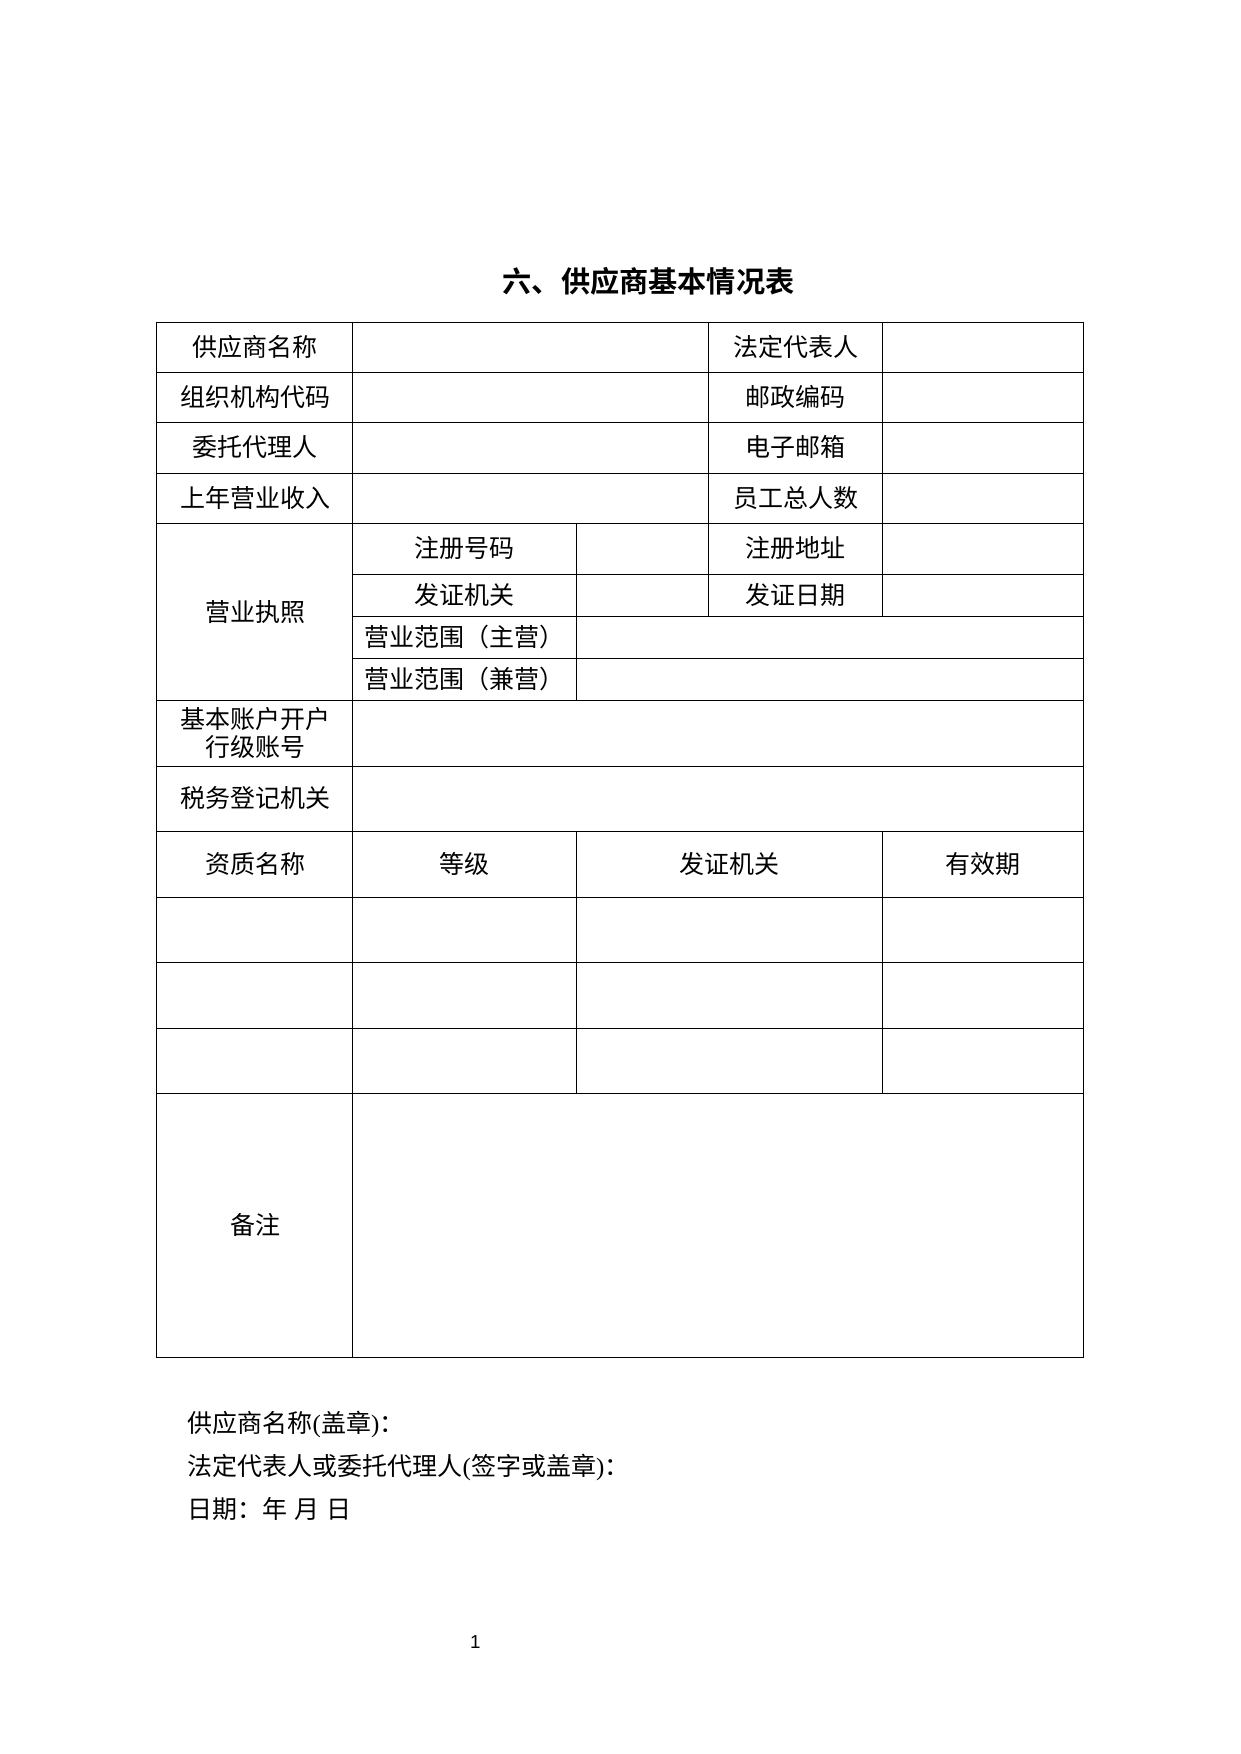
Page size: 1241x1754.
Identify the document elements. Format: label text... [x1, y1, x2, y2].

table_cell [883, 898, 1083, 962]
table_cell 营业范围（主营） [353, 617, 576, 658]
table_cell 电子邮箱 [709, 423, 882, 472]
text 供应商名称(盖章)： [187, 1409, 1053, 1438]
table_cell 基本账户开户行级账号 [157, 701, 352, 766]
table_cell 有效期 [883, 832, 1083, 897]
table_cell [353, 474, 708, 523]
table_cell [353, 898, 576, 962]
table_cell [353, 373, 708, 422]
table_cell 发证日期 [709, 575, 882, 616]
table_cell [883, 575, 1083, 616]
table_cell [157, 963, 352, 1028]
table_cell 营业执照 [157, 524, 352, 700]
table_header [883, 323, 1083, 372]
table_cell [157, 898, 352, 962]
table_cell 注册地址 [709, 524, 882, 573]
table_cell 营业范围（兼营） [353, 659, 576, 700]
table_cell [353, 767, 1083, 831]
table_cell [883, 474, 1083, 523]
table_cell 邮政编码 [709, 373, 882, 422]
text 法定代表人或委托代理人(签字或盖章)： [187, 1452, 1053, 1481]
table_cell [577, 1029, 882, 1093]
table_cell [883, 373, 1083, 422]
text 日期：年 月 日 [187, 1495, 1053, 1524]
table_cell [577, 524, 708, 573]
table_cell 发证机关 [577, 832, 882, 897]
table_cell 备注 [157, 1094, 352, 1357]
table_cell [577, 617, 1083, 658]
table_cell 注册号码 [353, 524, 576, 573]
table_cell [883, 963, 1083, 1028]
table_cell [883, 524, 1083, 573]
table_cell [883, 1029, 1083, 1093]
table_cell 上年营业收入 [157, 474, 352, 523]
table_cell [157, 1029, 352, 1093]
table_cell 委托代理人 [157, 423, 352, 472]
table_cell [577, 659, 1083, 700]
table_cell [577, 963, 882, 1028]
table_cell [353, 701, 1083, 766]
table_cell [353, 1094, 1083, 1357]
table_cell 组织机构代码 [157, 373, 352, 422]
table_cell [577, 898, 882, 962]
table_cell [353, 423, 708, 472]
table_cell 税务登记机关 [157, 767, 352, 831]
table_cell [883, 423, 1083, 472]
table_cell [577, 575, 708, 616]
table_cell [353, 963, 576, 1028]
table_cell 资质名称 [157, 832, 352, 897]
table_cell 员工总人数 [709, 474, 882, 523]
subtitle 六、供应商基本情况表 [187, 258, 1053, 300]
table_header 供应商名称 [157, 323, 352, 372]
table_cell 发证机关 [353, 575, 576, 616]
table_header [353, 323, 708, 372]
table_header 法定代表人 [709, 323, 882, 372]
table_cell 等级 [353, 832, 576, 897]
table_cell [353, 1029, 576, 1093]
